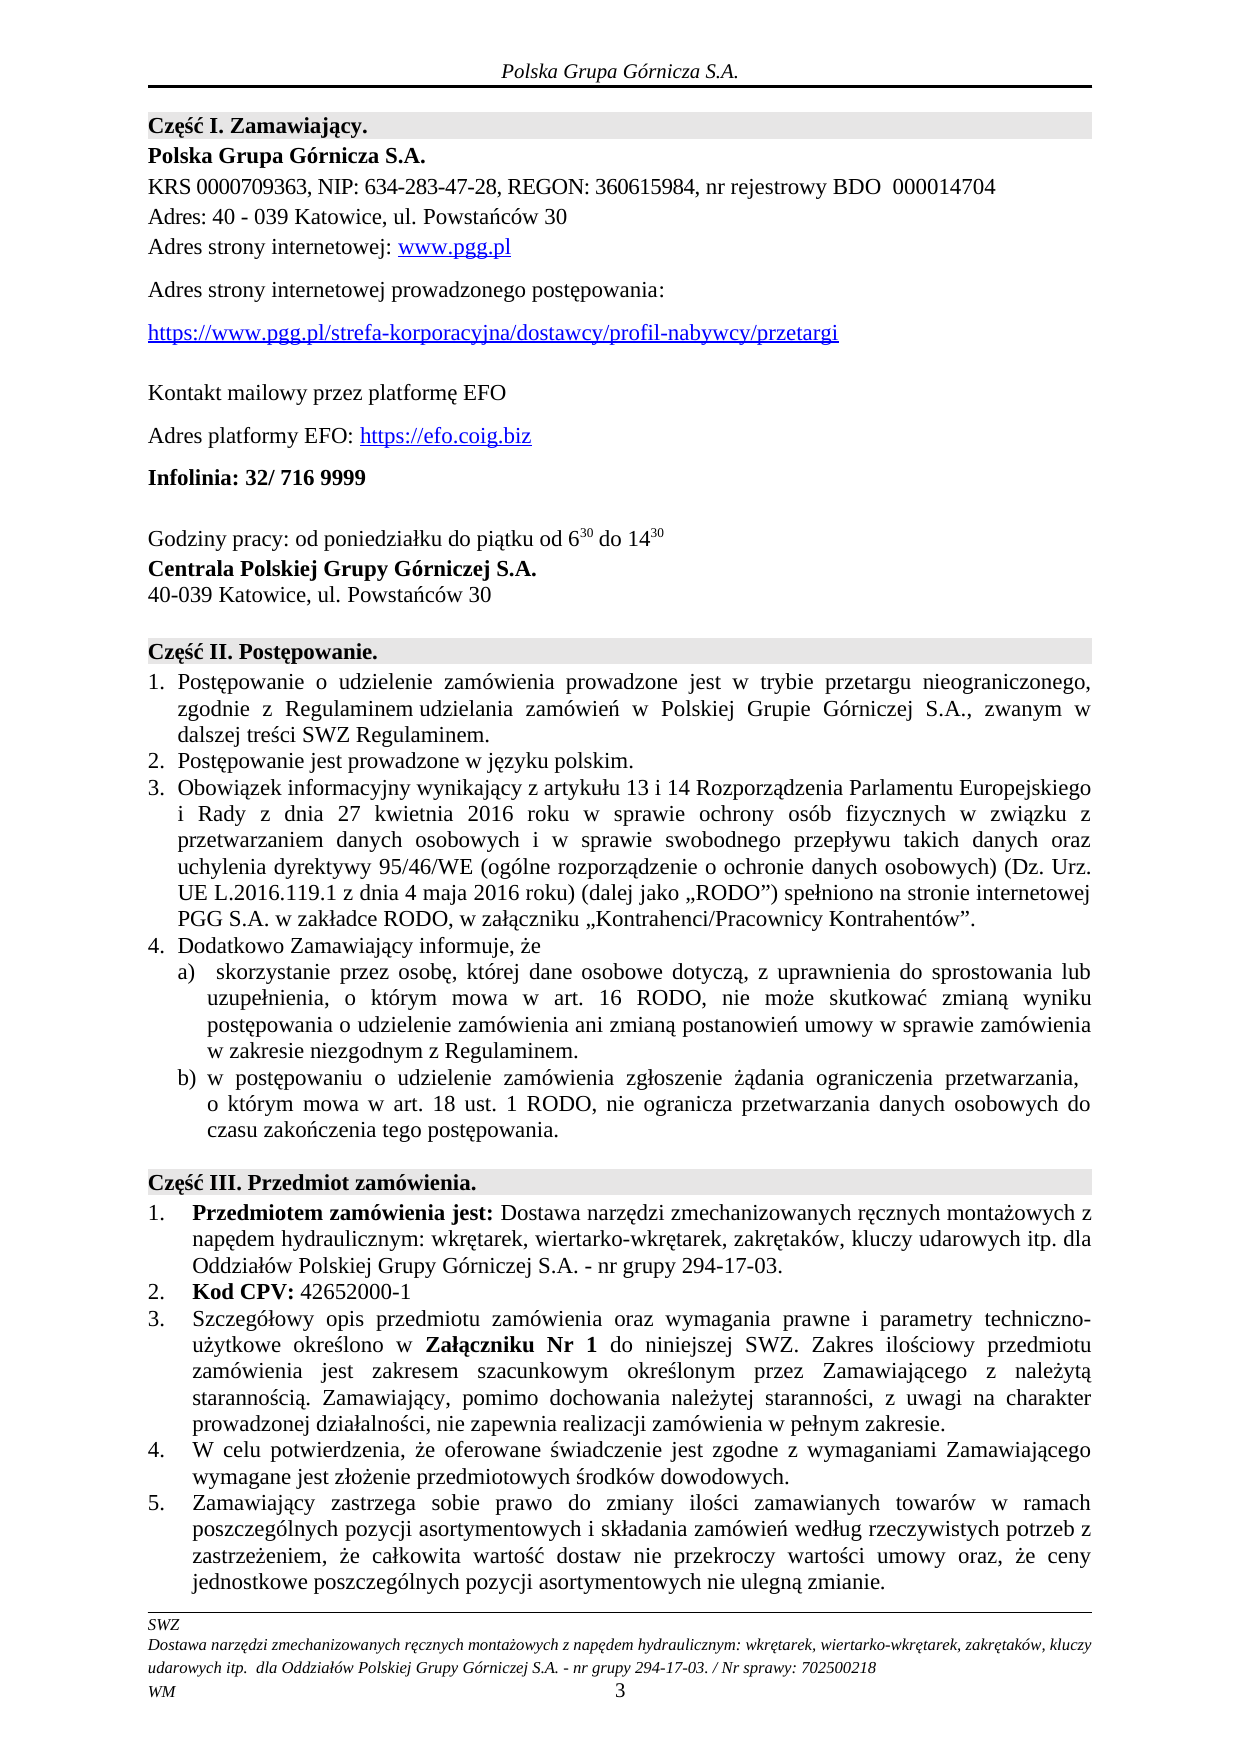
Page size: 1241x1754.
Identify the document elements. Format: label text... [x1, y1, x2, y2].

list Szczegółowy opis przedmiotu zamówienia oraz wymagania prawne i parametry techniczno-użytkowe określono w Załączniku Nr 1 do niniejszej SWZ. Zakres ilościowy przedmiotu zamówienia jest zakresem szacunkowym określonym przez Zamawiającego z należytą starannością. Zamawiający, pomimo dochowania należytej staranności, z uwagi na charakter prowadzonej działalności, nie zapewnia realizacji zamówienia w pełnym zakresie. [148, 1304, 1092, 1436]
list Obowiązek informacyjny wynikający z artykułu 13 i 14 Rozporządzenia Parlamentu Europejskiego i Rady z dnia 27 kwietnia 2016 roku w sprawie ochrony osób fizycznych w związku z przetwarzaniem danych osobowych i w sprawie swobodnego przepływu takich danych oraz uchylenia dyrektywy 95/46/WE (ogólne rozporządzenie o ochronie danych osobowych) (Dz. Urz. UE L.2016.119.1 z dnia 4 maja 2016 roku) (dalej jako „RODO”) spełniono na stronie internetowej PGG S.A. w zakładce RODO, w załączniku „Kontrahenci/Pracownicy Kontrahentów”. [148, 774, 1092, 932]
subtitle Część II. Postępowanie. [148, 638, 1092, 664]
text Godziny pracy: od poniedziałku do piątku od 630 do 1430 [148, 525, 1092, 551]
text https://www.pgg.pl/strefa-korporacyjna/dostawcy/profil-nabywcy/przetargi [148, 319, 1092, 345]
list w postępowaniu o udzielenie zamówienia zgłoszenie żądania ograniczenia przetwarzania, o którym mowa w art. 18 ust. 1 RODO, nie ogranicza przetwarzania danych osobowych do czasu zakończenia tego postępowania. [177, 1063, 1092, 1143]
text Adres strony internetowej: www.pgg.pl [148, 233, 1092, 259]
text Kontakt mailowy przez platformę EFO [148, 379, 1092, 405]
list Dodatkowo Zamawiający informuje, że [148, 932, 1092, 958]
subtitle Część III. Przedmiot zamówienia. [148, 1169, 1092, 1195]
list Postępowanie o udzielenie zamówienia prowadzone jest w trybie przetargu nieograniczonego, zgodnie z Regulaminem udzielania zamówień w Polskiej Grupie Górniczej S.A., zwanym w dalszej treści SWZ Regulaminem. [148, 668, 1092, 747]
text Adres strony internetowej prowadzonego postępowania: [148, 276, 1092, 302]
text Centrala Polskiej Grupy Górniczej S.A. [148, 555, 1092, 581]
list W celu potwierdzenia, że oferowane świadczenie jest zgodne z wymaganiami Zamawiającego wymagane jest złożenie przedmiotowych środków dowodowych. [148, 1436, 1092, 1489]
text Polska Grupa Górnicza S.A. [148, 143, 1092, 169]
list Postępowanie jest prowadzone w języku polskim. [148, 747, 1092, 774]
list Kod CPV: 42652000-1 [148, 1278, 1092, 1304]
text Infolinia: 32/ 716 9999 [148, 464, 1092, 491]
list skorzystanie przez osobę, której dane osobowe dotyczą, z uprawnienia do sprostowania lub uzupełnienia, o którym mowa w art. 16 RODO, nie może skutkować zmianą wyniku postępowania o udzielenie zamówienia ani zmianą postanowień umowy w sprawie zamówienia w zakresie niezgodnym z Regulaminem. [177, 958, 1092, 1063]
text 40-039 Katowice, ul. Powstańców 30 [148, 581, 1092, 608]
text Adres: 40 - 039 Katowice, ul. Powstańców 30 [148, 203, 1092, 229]
list Przedmiotem zamówienia jest: Dostawa narzędzi zmechanizowanych ręcznych montażowych z napędem hydraulicznym: wkrętarek, wiertarko-wkrętarek, zakrętaków, kluczy udarowych itp. dla Oddziałów Polskiej Grupy Górniczej S.A. - nr grupy 294-17-03. [148, 1199, 1092, 1278]
subtitle Część I. Zamawiający. [148, 112, 1092, 139]
text Adres platformy EFO: https://efo.coig.biz [148, 422, 1092, 448]
list Zamawiający zastrzega sobie prawo do zmiany ilości zamawianych towarów w ramach poszczególnych pozycji asortymentowych i składania zamówień według rzeczywistych potrzeb z zastrzeżeniem, że całkowita wartość dostaw nie przekroczy wartości umowy oraz, że ceny jednostkowe poszczególnych pozycji asortymentowych nie ulegną zmianie. [148, 1489, 1092, 1594]
text KRS 0000709363, NIP: 634-283-47-28, REGON: 360615984, nr rejestrowy BDO 000014704 [148, 173, 1092, 199]
